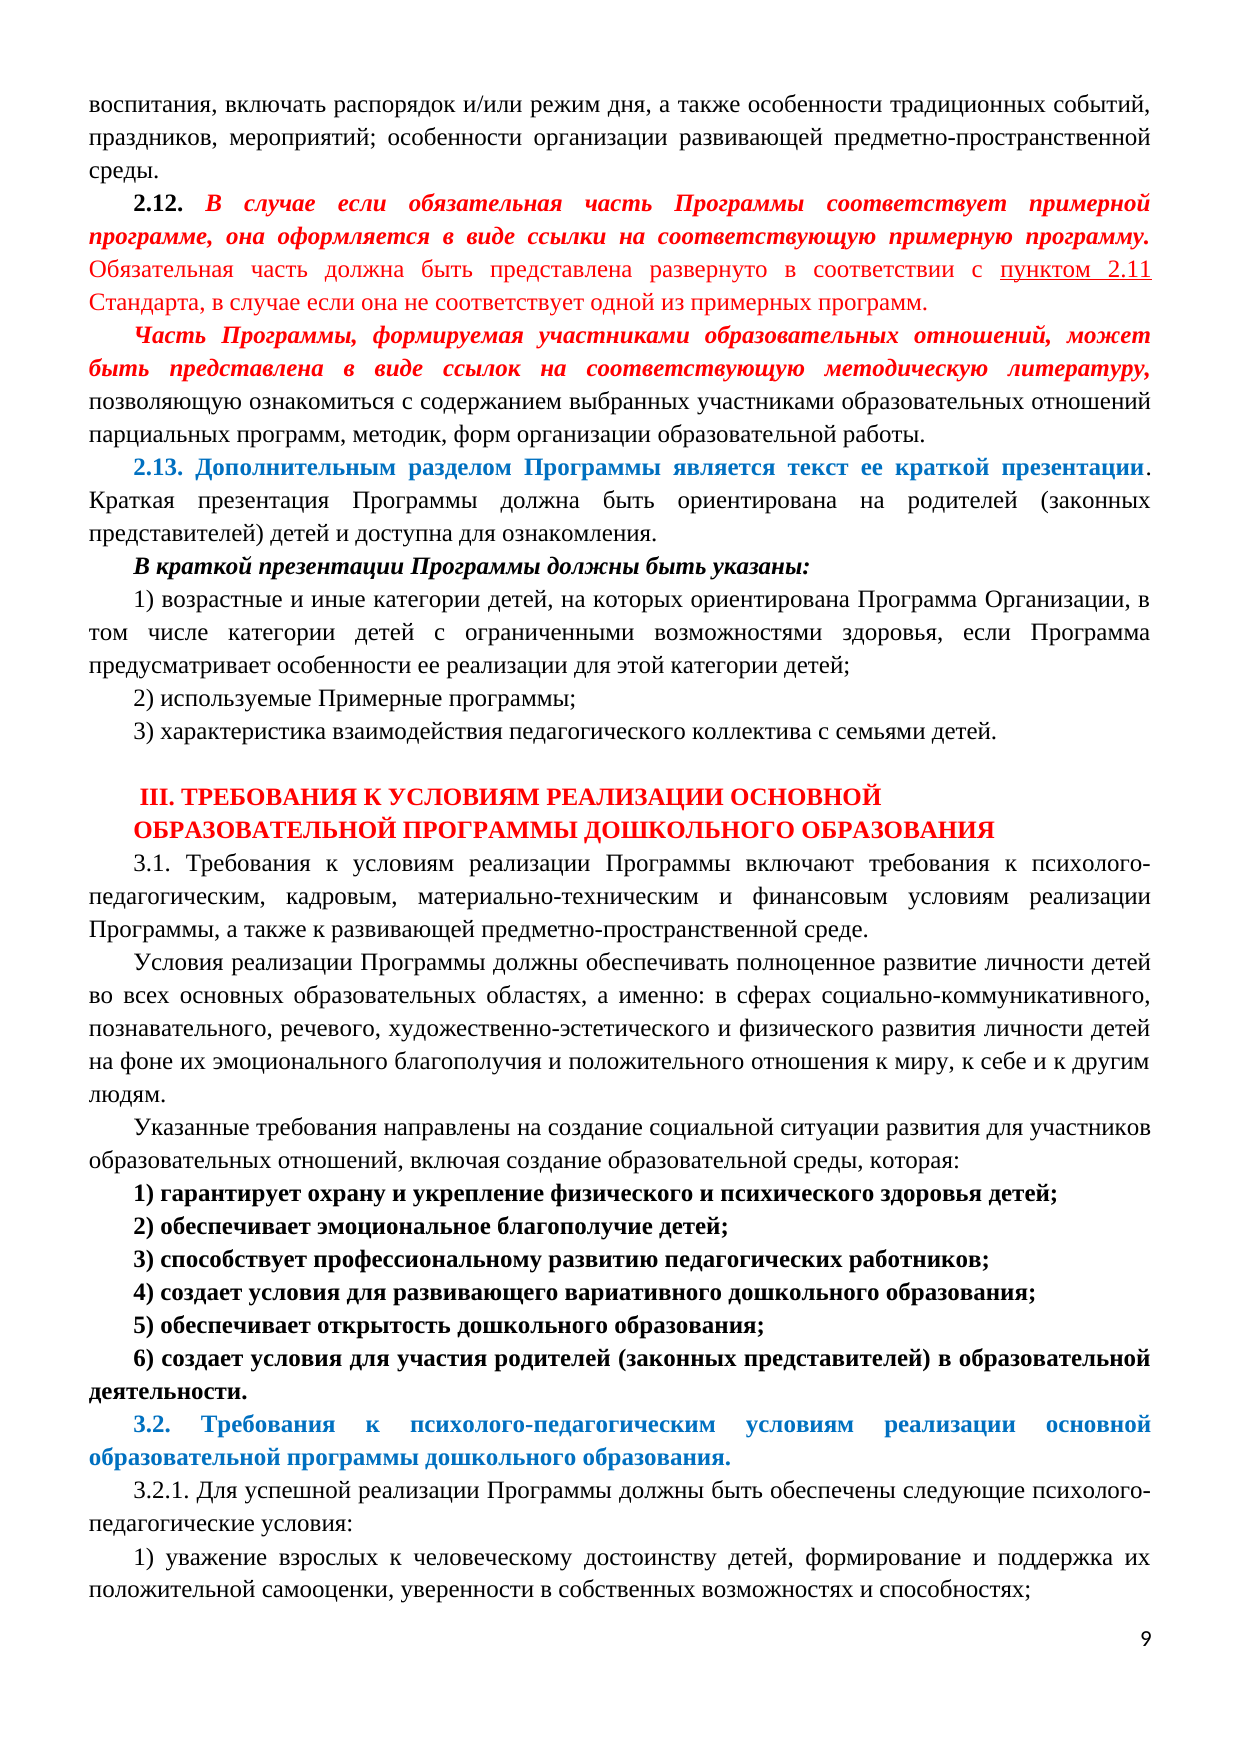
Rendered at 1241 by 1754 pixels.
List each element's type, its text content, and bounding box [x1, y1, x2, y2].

text 3.2.1. Для успешной реализации Программы должны быть обеспечены следующие психолого-педагогические условия: [89, 1476, 1152, 1537]
text 2) обеспечивает эмоциональное благополучие детей; [89, 1211, 1152, 1240]
text 3) характеристика взаимодействия педагогического коллектива с семьями детей. [89, 716, 1152, 745]
text Часть Программы, формируемая участниками образовательных отношений, может быть представлена в виде ссылок на соответствующую методическую литературу, позволяющую ознакомиться с содержанием выбранных участниками образовательных отношений парциальных программ, методик, форм организации образовательной работы. [89, 320, 1152, 448]
text ОБРАЗОВАТЕЛЬНОЙ ПРОГРАММЫ ДОШКОЛЬНОГО ОБРАЗОВАНИЯ [89, 815, 1152, 844]
text 4) создает условия для развивающего вариативного дошкольного образования; [89, 1277, 1152, 1306]
text Условия реализации Программы должны обеспечивать полноценное развитие личности детей во всех основных образовательных областях, а именно: в сферах социально-коммуникативного, познавательного, речевого, художественно-эстетического и физического развития личности детей на фоне их эмоционального благополучия и положительного отношения к миру, к себе и к другим людям. [89, 947, 1152, 1108]
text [89, 89, 1152, 183]
text 3.1. Требования к условиям реализации Программы включают требования к психолого-педагогическим, кадровым, материально-техническим и финансовым условиям реализации Программы, а также к развивающей предметно-пространственной среде. [89, 848, 1152, 943]
text III. ТРЕБОВАНИЯ К УСЛОВИЯМ РЕАЛИЗАЦИИ ОСНОВНОЙ [89, 782, 1152, 811]
text 3) способствует профессиональному развитию педагогических работников; [89, 1244, 1152, 1273]
text 1) уважение взрослых к человеческому достоинству детей, формирование и поддержка их положительной самооценки, уверенности в собственных возможностях и способностях; [89, 1542, 1152, 1603]
text 3.2. Требования к психолого-педагогическим условиям реализации основной образовательной программы дошкольного образования. [89, 1409, 1152, 1471]
text 2.13. Дополнительным разделом Программы является текст ее краткой презентации. Краткая презентация Программы должна быть ориентирована на родителей (законных представителей) детей и доступна для ознакомления. [89, 452, 1152, 547]
text 5) обеспечивает открытость дошкольного образования; [89, 1310, 1152, 1339]
text В краткой презентации Программы должны быть указаны: [89, 551, 1152, 580]
text 2) используемые Примерные программы; [89, 683, 1152, 712]
text 2.12. В случае если обязательная часть Программы соответствует примерной программе, она оформляется в виде ссылки на соответствующую примерную программу. Обязательная часть должна быть представлена развернуто в соответствии с пунктом 2.11 Стандарта, в случае если она не соответствует одной из примерных программ. [89, 188, 1152, 316]
text 1) возрастные и иные категории детей, на которых ориентирована Программа Организации, в том числе категории детей с ограниченными возможностями здоровья, если Программа предусматривает особенности ее реализации для этой категории детей; [89, 584, 1152, 679]
text 6) создает условия для участия родителей (законных представителей) в образовательной деятельности. [89, 1343, 1152, 1405]
text Указанные требования направлены на создание социальной ситуации развития для участников образовательных отношений, включая создание образовательной среды, которая: [89, 1112, 1152, 1174]
text 1) гарантирует охрану и укрепление физического и психического здоровья детей; [89, 1178, 1152, 1207]
